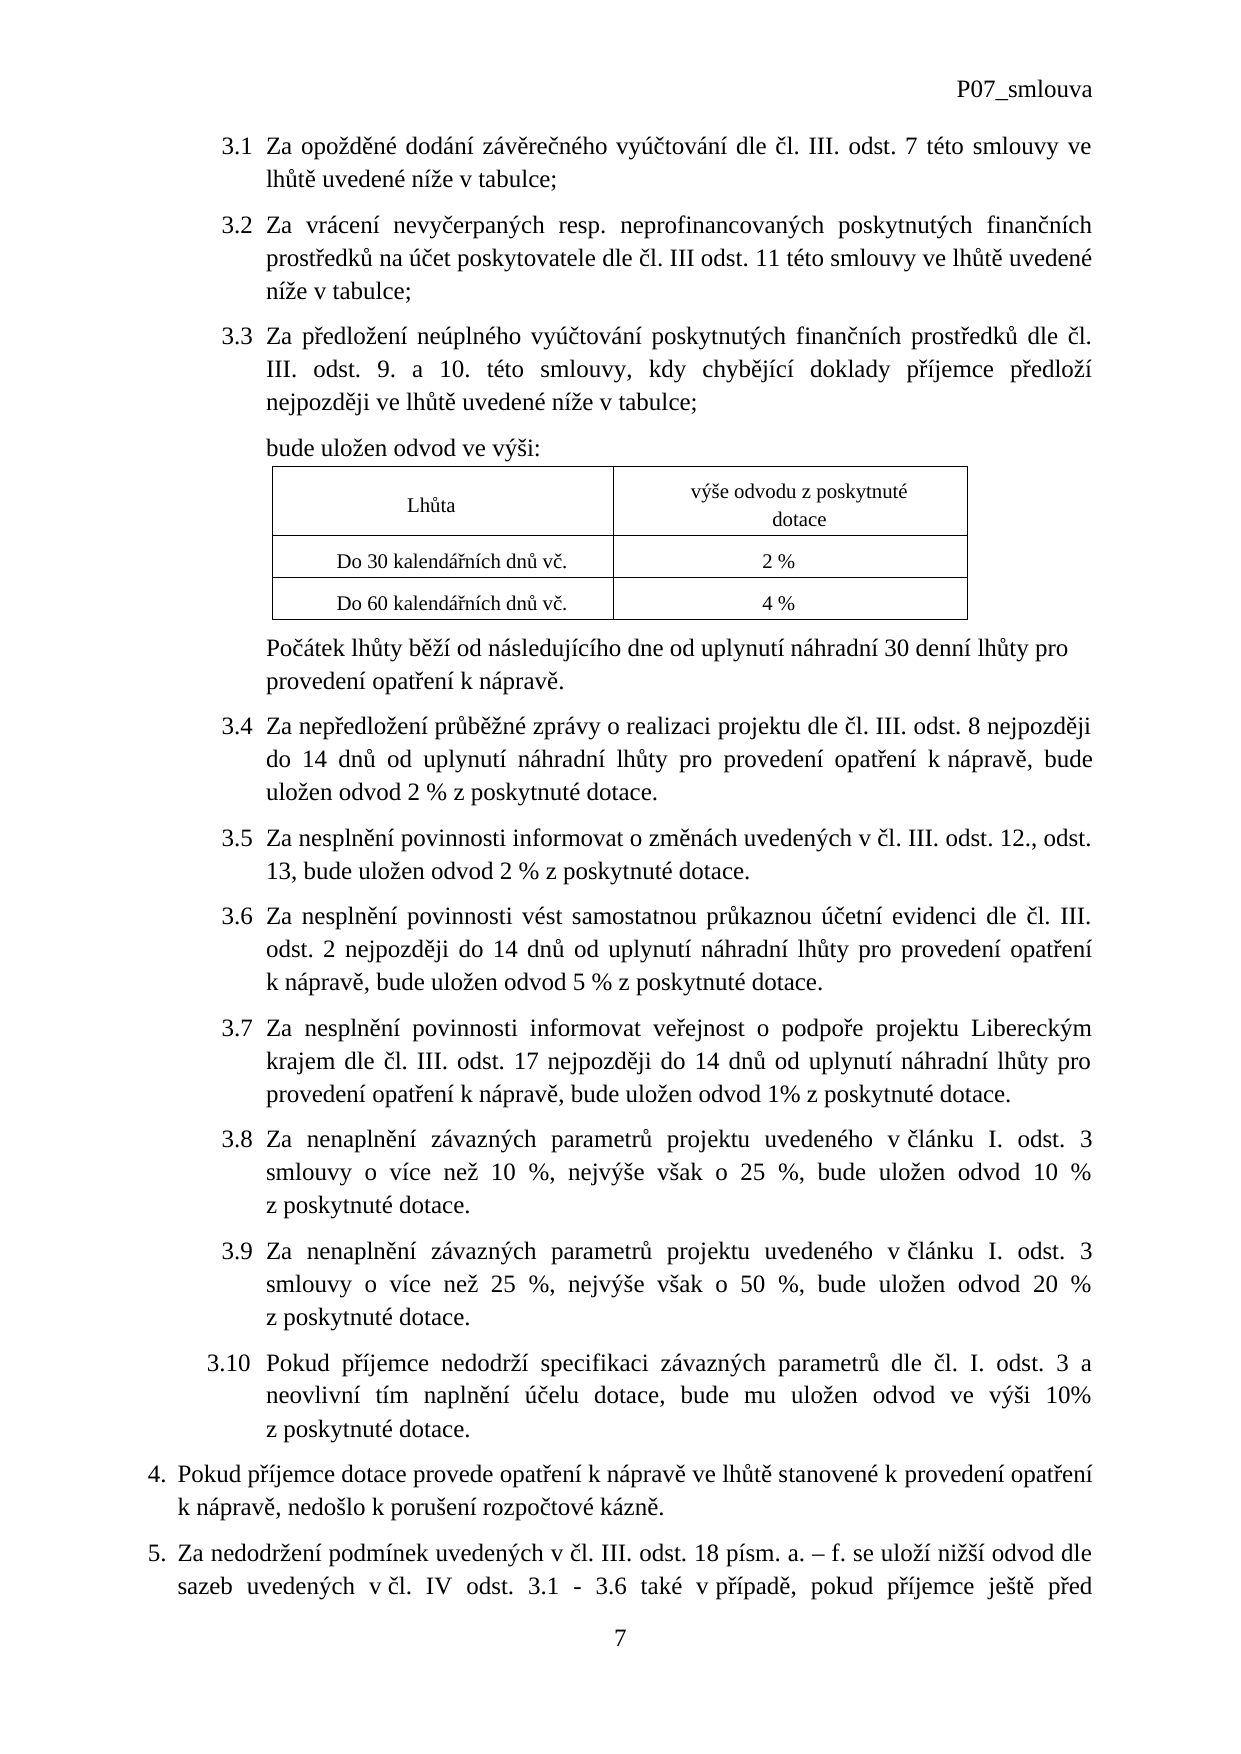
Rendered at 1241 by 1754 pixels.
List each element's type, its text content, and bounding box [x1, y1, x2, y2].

table_cell Do 30 kalendářních dnů vč. [273, 536, 613, 577]
list Pokud příjemce nedodrží specifikaci závazných parametrů dle čl. I. odst. 3 a neovlivní tím naplnění účelu dotace, bude mu uložen odvod ve výši 10% z poskytnuté dotace. [207, 1348, 1093, 1442]
table_cell 4 % [614, 578, 967, 619]
list Za nenaplnění závazných parametrů projektu uvedeného v článku I. odst. 3 smlouvy o více než 10 %, nejvýše však o 25 %, bude uložen odvod 10 % z poskytnuté dotace. [221, 1124, 1093, 1219]
list Za nesplnění povinnosti informovat veřejnost o podpoře projektu Libereckým krajem dle čl. III. odst. 17 nejpozději do 14 dnů od uplynutí náhradní lhůty pro provedení opatření k nápravě, bude uložen odvod 1% z poskytnuté dotace. [221, 1013, 1093, 1108]
text bude uložen odvod ve výši: [266, 433, 1069, 462]
list Za opožděné dodání závěrečného vyúčtování dle čl. III. odst. 7 této smlouvy ve lhůtě uvedené níže v tabulce; [221, 131, 1093, 193]
list Za nesplnění povinnosti informovat o změnách uvedených v čl. III. odst. 12., odst. 13, bude uložen odvod 2 % z poskytnuté dotace. [221, 823, 1093, 884]
table_cell 2 % [614, 536, 967, 577]
table_header výše odvodu z poskytnuté dotace [614, 467, 967, 535]
list Za nenaplnění závazných parametrů projektu uvedeného v článku I. odst. 3 smlouvy o více než 25 %, nejvýše však o 50 %, bude uložen odvod 20 % z poskytnuté dotace. [221, 1236, 1093, 1331]
list Za vrácení nevyčerpaných resp. neprofinancovaných poskytnutých finančních prostředků na účet poskytovatele dle čl. III odst. 11 této smlouvy ve lhůtě uvedené níže v tabulce; [221, 210, 1093, 304]
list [148, 1538, 1093, 1599]
list Za nepředložení průběžné zprávy o realizaci projektu dle čl. III. odst. 8 nejpozději do 14 dnů od uplynutí náhradní lhůty pro provedení opatření k nápravě, bude uložen odvod 2 % z poskytnuté dotace. [221, 711, 1093, 806]
table_cell Do 60 kalendářních dnů vč. [273, 578, 613, 619]
list Za nesplnění povinnosti vést samostatnou průkaznou účetní evidenci dle čl. III. odst. 2 nejpozději do 14 dnů od uplynutí náhradní lhůty pro provedení opatření k nápravě, bude uložen odvod 5 % z poskytnuté dotace. [221, 901, 1093, 996]
list Pokud příjemce dotace provede opatření k nápravě ve lhůtě stanovené k provedení opatření k nápravě, nedošlo k porušení rozpočtové kázně. [148, 1459, 1093, 1521]
list Za předložení neúplného vyúčtování poskytnutých finančních prostředků dle čl. III. odst. 9. a 10. této smlouvy, kdy chybějící doklady příjemce předloží nejpozději ve lhůtě uvedené níže v tabulce; [221, 321, 1093, 416]
text Počátek lhůty běží od následujícího dne od uplynutí náhradní 30 denní lhůty pro provedení opatření k nápravě. [266, 633, 1069, 694]
table_header Lhůta [273, 467, 613, 535]
